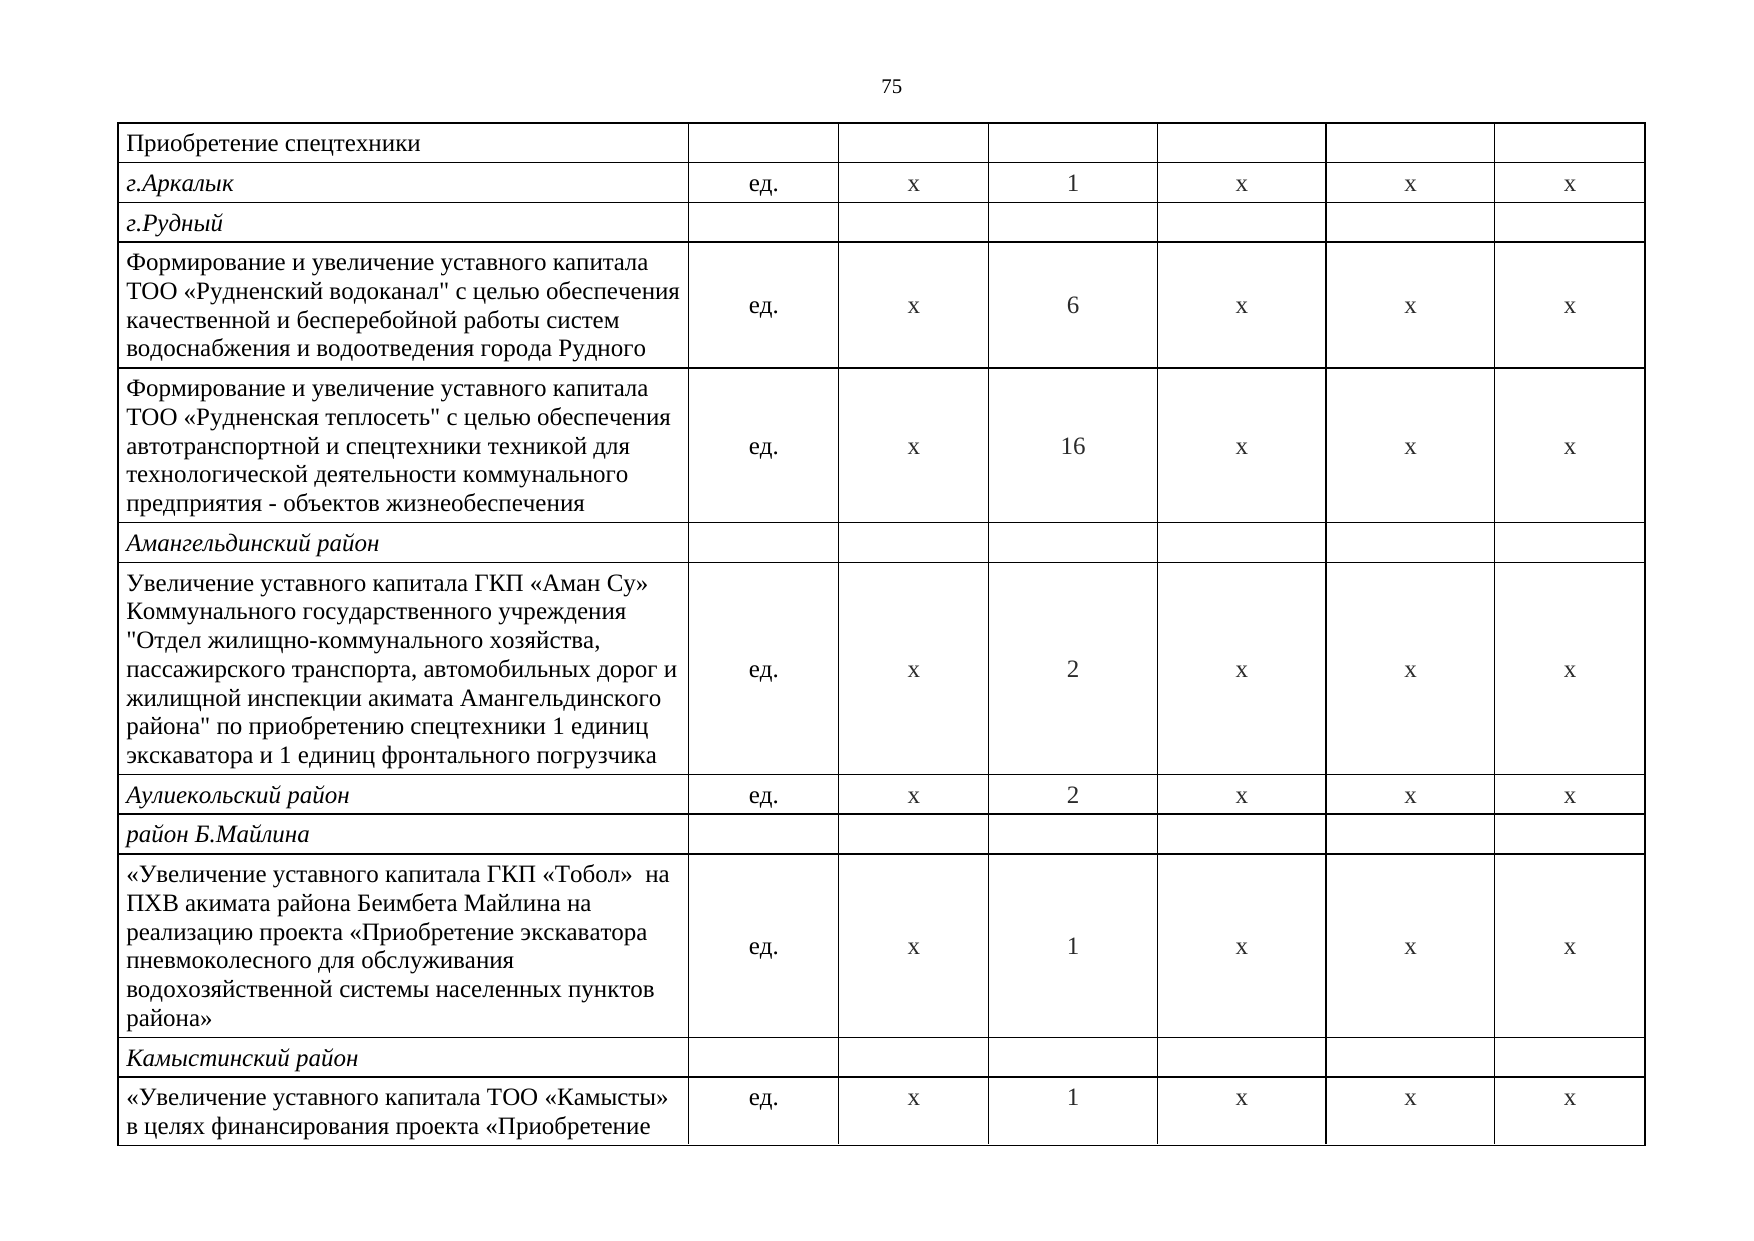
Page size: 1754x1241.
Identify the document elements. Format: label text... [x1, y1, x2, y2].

table_cell [989, 124, 1157, 162]
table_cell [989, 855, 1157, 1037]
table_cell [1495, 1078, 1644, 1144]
table_cell г.Аркалык [119, 163, 688, 201]
table_cell [989, 203, 1157, 241]
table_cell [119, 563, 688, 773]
table_cell х [1327, 243, 1494, 367]
table_cell [689, 523, 838, 561]
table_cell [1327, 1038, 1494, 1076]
table_cell [839, 203, 988, 241]
table_cell [689, 124, 838, 162]
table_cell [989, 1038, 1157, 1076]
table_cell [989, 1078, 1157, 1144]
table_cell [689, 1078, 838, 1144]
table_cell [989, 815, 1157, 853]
table_cell [989, 523, 1157, 561]
table_cell 16 [989, 369, 1157, 522]
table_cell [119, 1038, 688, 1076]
table_cell х [1158, 369, 1325, 522]
table_cell х [839, 163, 988, 201]
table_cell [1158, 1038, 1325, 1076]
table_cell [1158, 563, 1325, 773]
table_cell г.Рудный [119, 203, 688, 241]
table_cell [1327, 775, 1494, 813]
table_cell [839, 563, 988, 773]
table_cell [1327, 124, 1494, 162]
table_cell х [1495, 369, 1644, 522]
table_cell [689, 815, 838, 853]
table_cell Формирование и увеличение уставного капитала ТОО «Рудненская теплосеть" с целью обеспечения автотранспортной и спецтехники техникой для технологической деятельности коммунального предприятия - объектов жизнеобеспечения [119, 369, 688, 522]
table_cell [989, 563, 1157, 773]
table_cell х [1327, 369, 1494, 522]
table_cell х [1495, 163, 1644, 201]
table_cell х [839, 369, 988, 522]
table_cell ед. [689, 163, 838, 201]
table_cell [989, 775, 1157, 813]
table_cell Приобретение спецтехники [119, 124, 688, 162]
table_cell х [839, 243, 988, 367]
table_cell [839, 523, 988, 561]
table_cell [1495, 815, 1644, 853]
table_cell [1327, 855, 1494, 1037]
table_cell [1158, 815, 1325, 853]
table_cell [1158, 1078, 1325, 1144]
table_cell ед. [689, 243, 838, 367]
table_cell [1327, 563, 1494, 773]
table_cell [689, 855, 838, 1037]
table_cell х [1158, 163, 1325, 201]
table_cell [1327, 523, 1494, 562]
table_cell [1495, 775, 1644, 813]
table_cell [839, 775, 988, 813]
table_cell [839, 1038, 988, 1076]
table_cell Формирование и увеличение уставного капитала ТОО «Рудненский водоканал" с целью обеспечения качественной и бесперебойной работы систем водоснабжения и водоотведения города Рудного [119, 243, 688, 367]
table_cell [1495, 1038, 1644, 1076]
table_cell [1495, 203, 1644, 241]
table_cell Амангельдинский район [119, 523, 688, 561]
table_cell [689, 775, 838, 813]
table_cell ед. [689, 369, 838, 522]
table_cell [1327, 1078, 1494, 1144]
table_cell [1158, 124, 1325, 162]
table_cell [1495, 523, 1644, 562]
table_cell [689, 203, 838, 241]
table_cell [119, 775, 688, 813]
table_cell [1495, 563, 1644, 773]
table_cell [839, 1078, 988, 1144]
table_cell 1 [989, 163, 1157, 201]
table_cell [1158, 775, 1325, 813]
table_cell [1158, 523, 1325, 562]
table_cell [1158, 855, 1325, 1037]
table_cell 6 [989, 243, 1157, 367]
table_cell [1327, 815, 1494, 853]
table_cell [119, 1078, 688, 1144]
table_cell [1158, 203, 1325, 241]
table_cell [839, 124, 988, 162]
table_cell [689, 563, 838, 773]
table_cell х [1158, 243, 1325, 367]
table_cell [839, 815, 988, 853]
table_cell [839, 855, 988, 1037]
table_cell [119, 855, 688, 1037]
table_cell [1495, 124, 1644, 162]
table_cell х [1327, 163, 1494, 201]
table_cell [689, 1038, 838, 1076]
table_cell х [1495, 243, 1644, 367]
table_cell [1327, 203, 1494, 241]
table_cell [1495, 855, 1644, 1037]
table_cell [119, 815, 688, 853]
